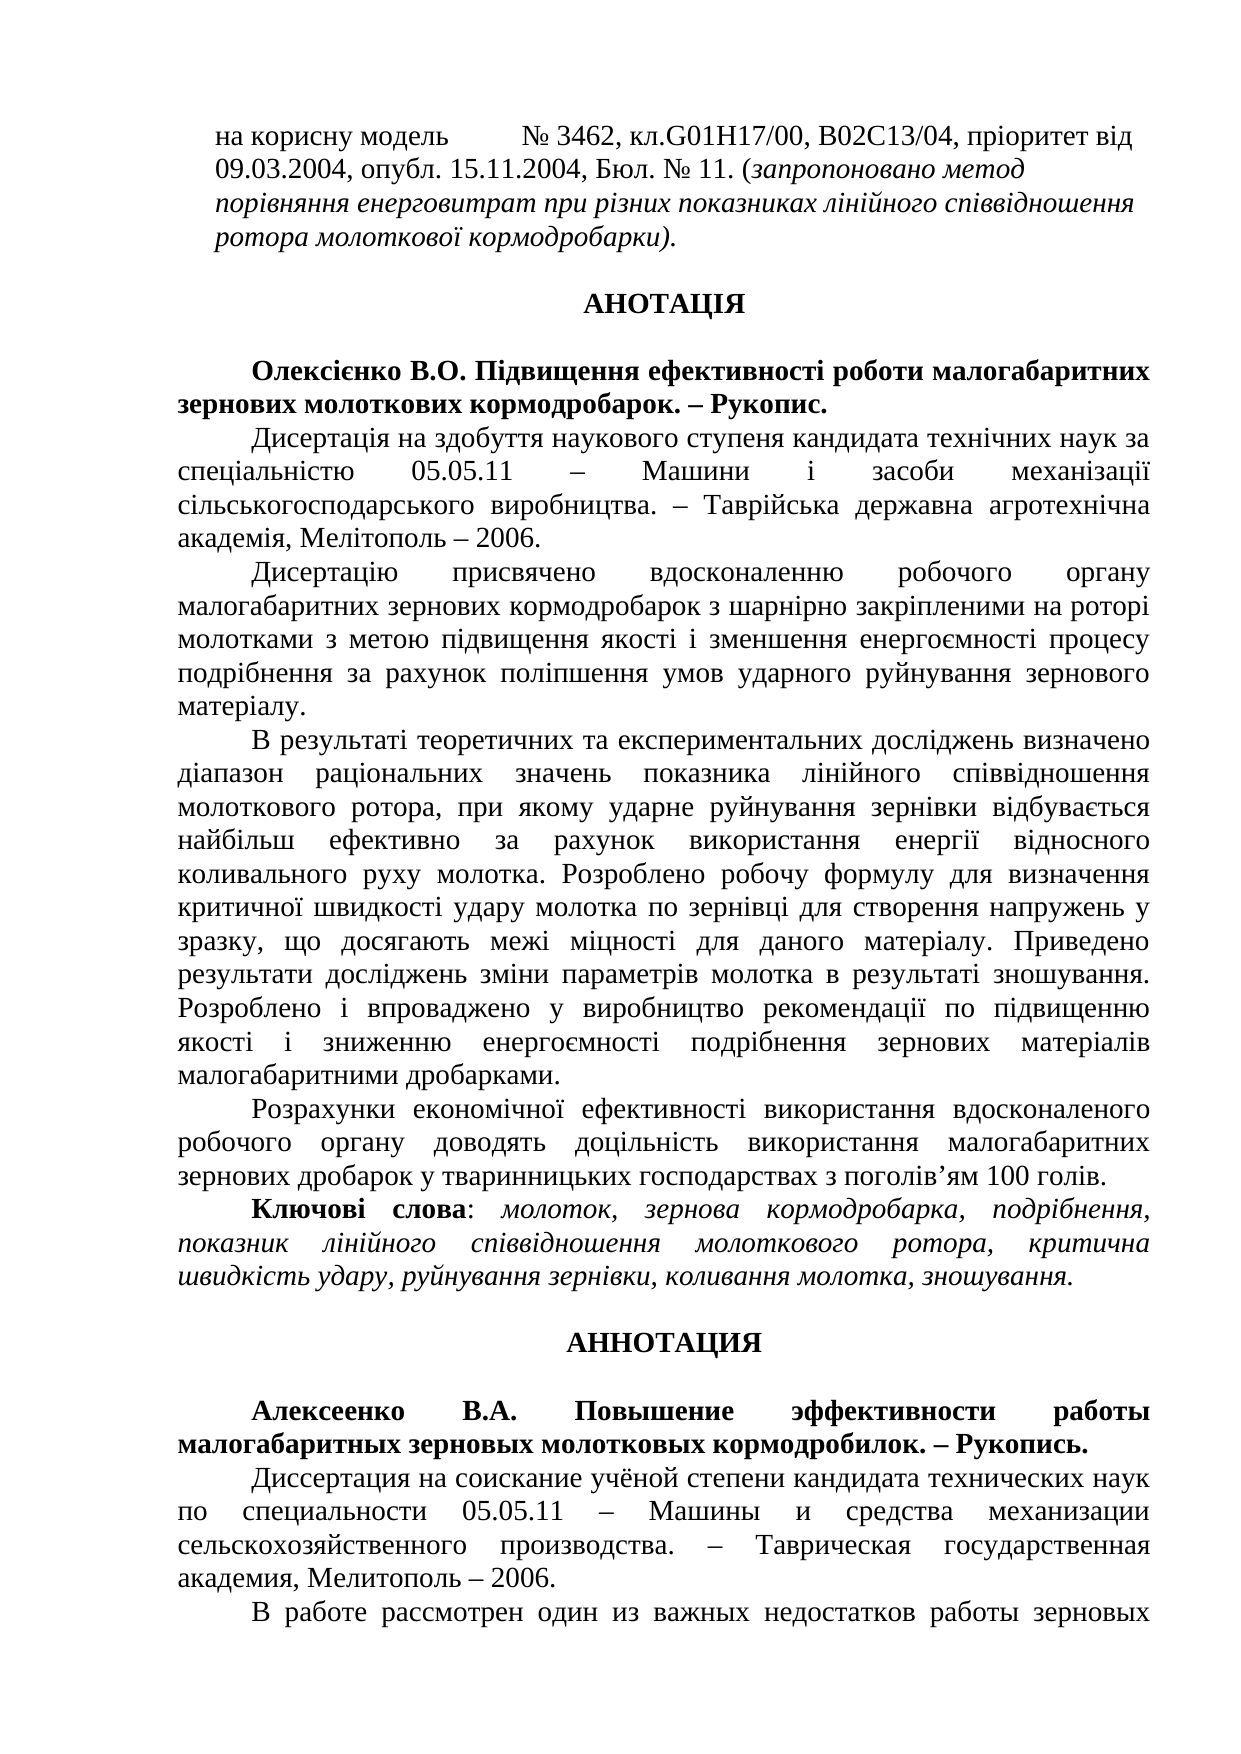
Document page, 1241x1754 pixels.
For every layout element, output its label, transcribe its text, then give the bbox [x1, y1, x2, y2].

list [215, 118, 1151, 252]
text Олексієнко В.О. Підвищення ефективності роботи малогабаритних зернових молоткових кормодробарок. – Рукопис. [177, 353, 1151, 420]
text Диссертация на соискание учёной степени кандидата технических наук по специальности 05.05.11 – Машины и средства механизации сельскохозяйственного производства. – Таврическая государственная академия, Мелитополь – 2006. [177, 1460, 1151, 1594]
text Дисертація на здобуття наукового ступеня кандидата технічних наук за спеціальністю 05.05.11 – Машини і засоби механізації сільськогосподарського виробництва. – Таврійська державна агротехнічна академія, Мелітополь – 2006. [177, 420, 1151, 554]
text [177, 1594, 1151, 1627]
text АНОТАЦІЯ [177, 286, 1151, 319]
text Алексеенко В.А. Повышение эффективности работы малогабаритных зерновых молотковых кормодробилок. – Рукопись. [177, 1393, 1151, 1460]
text Розрахунки економічної ефективності використання вдосконаленого робочого органу доводять доцільність використання малогабаритних зернових дробарок у тваринницьких господарствах з поголів’ям 100 голів. [177, 1091, 1151, 1191]
text В результаті теоретичних та експериментальних досліджень визначено діапазон раціональних значень показника лінійного співвідношення молоткового ротора, при якому ударне руйнування зернівки відбувається найбільш ефективно за рахунок використання енергії відносного коливального руху молотка. Розроблено робочу формулу для визначення критичної швидкості удару молотка по зернівці для створення напружень у зразку, що досягають межі міцності для даного матеріалу. Приведено результати досліджень зміни параметрів молотка в результаті зношування. Розроблено і впроваджено у виробництво рекомендації по підвищенню якості і зниженню енергоємності подрібнення зернових матеріалів малогабаритними дробарками. [177, 722, 1151, 1091]
text АННОТАЦИЯ [177, 1326, 1151, 1359]
text Дисертацію присвячено вдосконаленню робочого органу малогабаритних зернових кормодробарок з шарнірно закріпленими на роторі молотками з метою підвищення якості і зменшення енергоємності процесу подрібнення за рахунок поліпшення умов ударного руйнування зернового матеріалу. [177, 554, 1151, 722]
text Ключові слова: молоток, зернова кормодробарка, подрібнення, показник лінійного співвідношення молоткового ротора, критична швидкість удару, руйнування зернівки, коливання молотка, зношування. [177, 1191, 1151, 1292]
